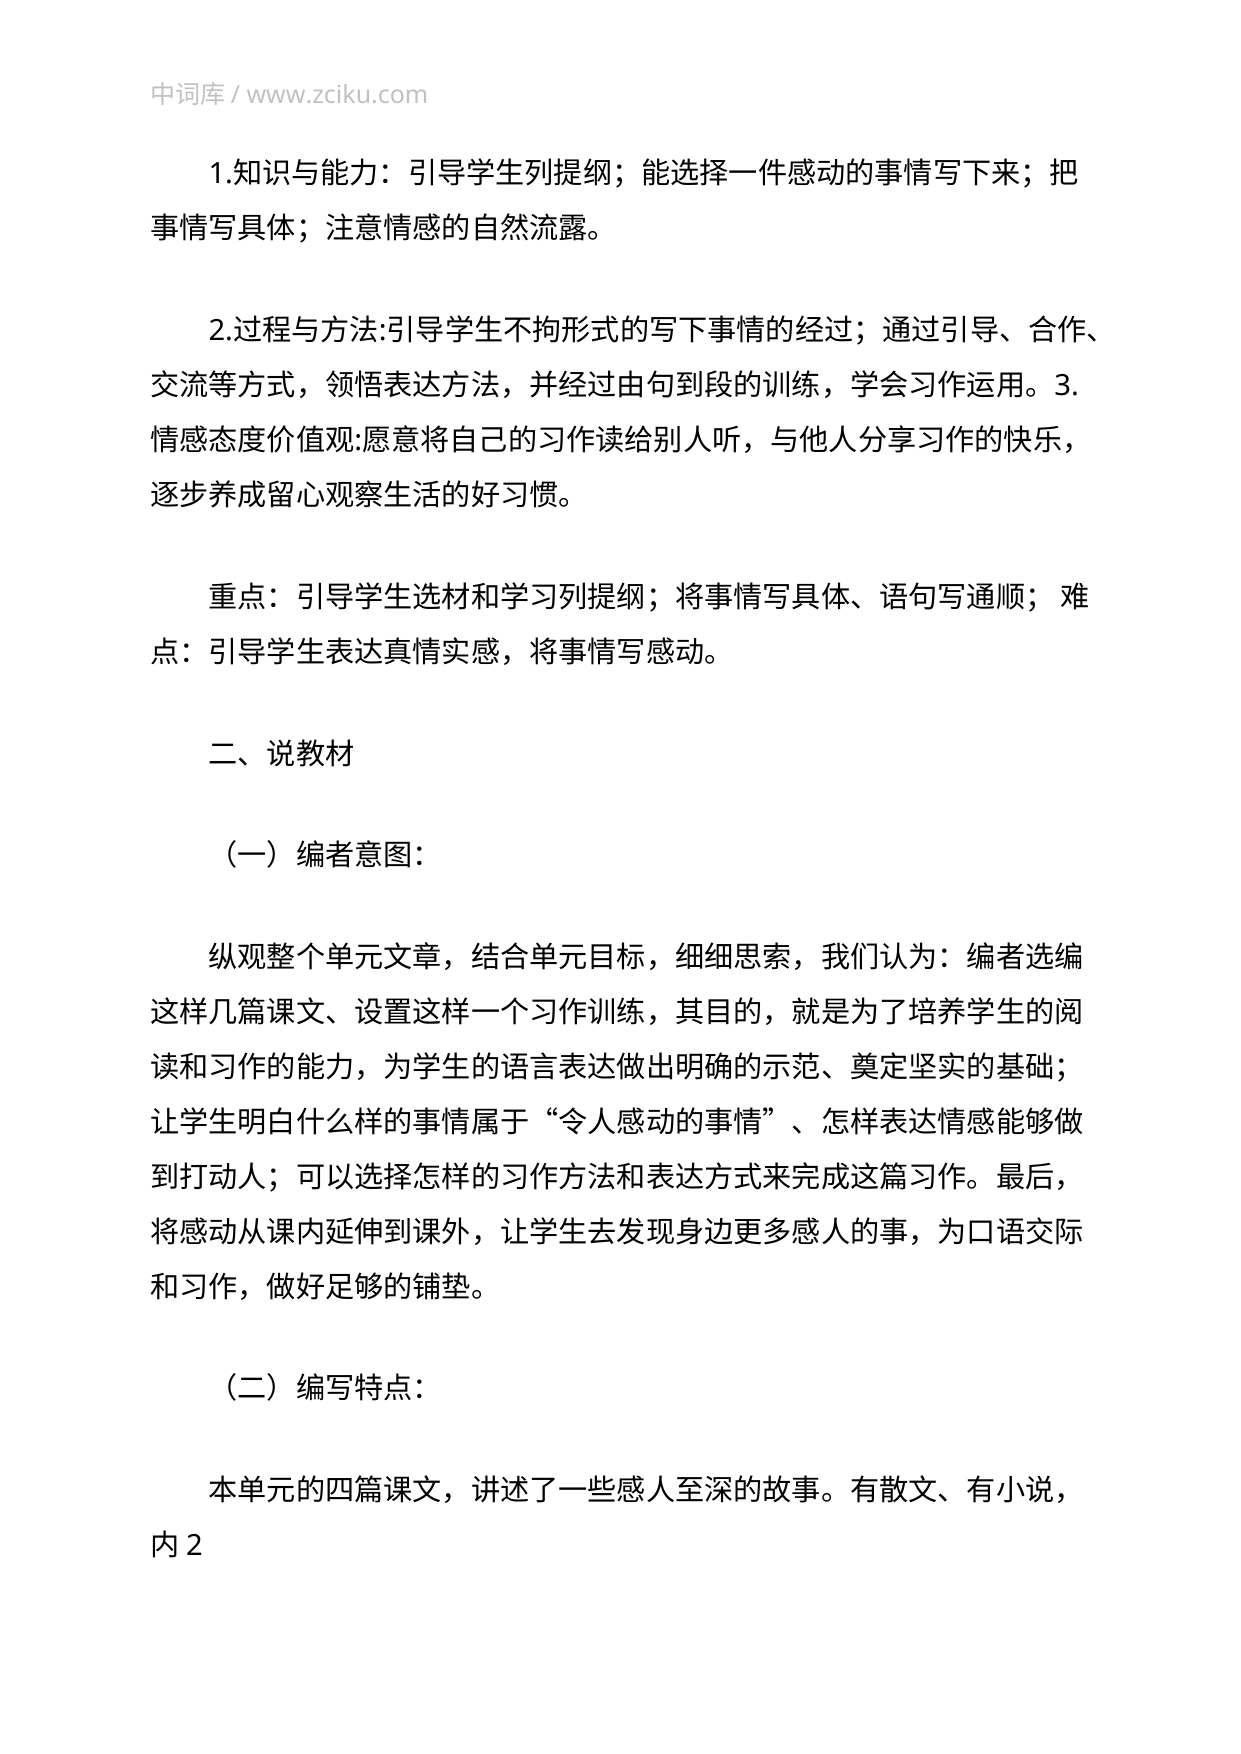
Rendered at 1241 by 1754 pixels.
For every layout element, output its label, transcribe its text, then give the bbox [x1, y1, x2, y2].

text 重点：引导学生选材和学习列提纲；将事情写具体、语句写通顺； 难点：引导学生表达真情实感，将事情写感动。 [150, 573, 1090, 671]
text 2.过程与方法:引导学生不拘形式的写下事情的经过；通过引导、合作、交流等方式，领悟表达方法，并经过由句到段的训练，学会习作运用。3.情感态度价值观:愿意将自己的习作读给别人听，与他人分享习作的快乐，逐步养成留心观察生活的好习惯。 [150, 307, 1090, 514]
text 本单元的四篇课文，讲述了一些感人至深的故事。有散文、有小说，内 2 [150, 1467, 1090, 1564]
text 二、说教材 [150, 730, 1090, 772]
text （一）编者意图： [150, 832, 1090, 874]
text 纵观整个单元文章，结合单元目标，细细思索，我们认为：编者选编这样几篇课文、设置这样一个习作训练，其目的，就是为了培养学生的阅读和习作的能力，为学生的语言表达做出明确的示范、奠定坚实的基础；让学生明白什么样的事情属于“令人感动的事情”、怎样表达情感能够做到打动人；可以选择怎样的习作方法和表达方式来完成这篇习作。最后，将感动从课内延伸到课外，让学生去发现身边更多感人的事，为口语交际和习作，做好足够的铺垫。 [150, 934, 1090, 1305]
text 1.知识与能力：引导学生列提纲；能选择一件感动的事情写下来；把事情写具体；注意情感的自然流露。 [150, 150, 1090, 247]
text （二）编写特点： [150, 1365, 1090, 1407]
